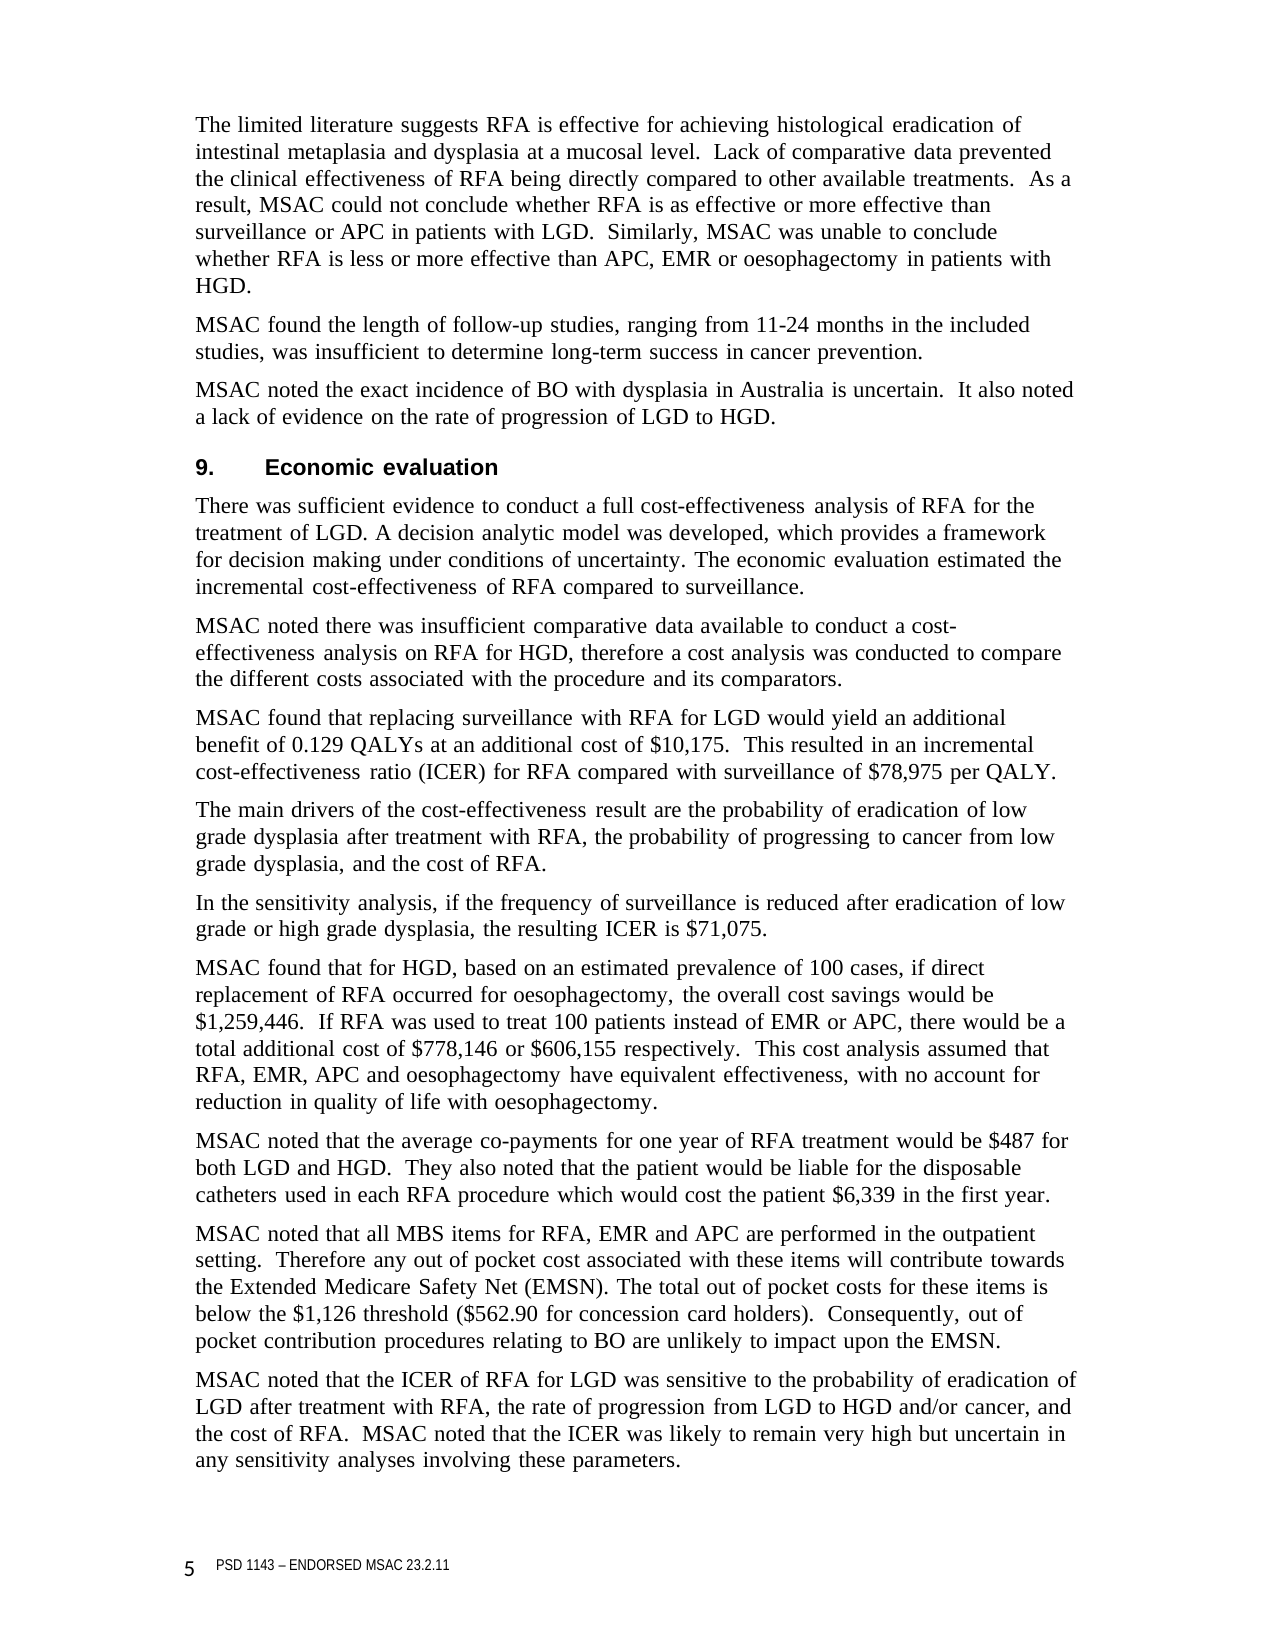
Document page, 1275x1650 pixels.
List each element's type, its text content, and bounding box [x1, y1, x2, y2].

text $1,259,446. If RFA was used to treat 100 patients instead of EMR or APC, there would be a total additional cost of $778,146 or $606,155 respectively. This cost analysis assumed that RFA, EMR, APC and oesophagectomy have equivalent effectiveness, with no account for reduction in quality of life with oesophagectomy. [195, 1008, 1076, 1115]
text The limited literature suggests RFA is effective for achieving histological eradication of intestinal metaplasia and dysplasia at a mucosal level. Lack of comparative data prevented the clinical effectiveness of RFA being directly compared to other available treatments. As a result, MSAC could not conclude whether RFA is as effective or more effective than surveillance or APC in patients with LGD. Similarly, MSAC was unable to conclude [195, 111, 1079, 245]
text MSAC noted the exact incidence of BO with dysplasia in Australia is uncertain. It also noted a lack of evidence on the rate of progression of LGD to HGD. [195, 376, 1083, 430]
text MSAC found that replacing surveillance with RFA for LGD would yield an additional benefit of 0.129 QALYs at an additional cost of $10,175. This resulted in an incremental cost-effectiveness ratio (ICER) for RFA compared with surveillance of $78,975 per QALY. [195, 704, 1066, 784]
text The main drivers of the cost-effectiveness result are the probability of eradication of low grade dysplasia after treatment with RFA, the probability of progressing to cancer from low grade dysplasia, and the cost of RFA. [195, 797, 1064, 877]
text MSAC noted that the ICER of RFA for LGD was sensitive to the probability of eradication of LGD after treatment with RFA, the rate of progression from LGD to HGD and/or cancer, and the cost of RFA. MSAC noted that the ICER was likely to remain very high but uncertain in any sensitivity analyses involving these parameters. [195, 1366, 1086, 1473]
text HGD. [195, 272, 1098, 299]
text MSAC found the length of follow-up studies, ranging from 11-24 months in the included studies, was insufficient to determine long-term success in cancer prevention. [195, 311, 1040, 364]
text 9. Economic evaluation [195, 454, 1098, 480]
text There was sufficient evidence to conduct a full cost-effectiveness analysis of RFA for the treatment of LGD. A decision analytic model was developed, which provides a framework for decision making under conditions of uncertainty. The economic evaluation estimated the incremental cost-effectiveness of RFA compared to surveillance. [195, 492, 1070, 599]
text whether RFA is less or more effective than APC, EMR or oesophagectomy in patients with [195, 245, 1098, 272]
text MSAC noted that the average co-payments for one year of RFA treatment would be $487 for both LGD and HGD. They also noted that the patient would be liable for the disposable catheters used in each RFA procedure which would cost the patient $6,339 in the first year. [195, 1127, 1077, 1207]
text In the sensitivity analysis, if the frequency of surveillance is reduced after eradication of low grade or high grade dysplasia, the resulting ICER is $71,075. [195, 889, 1073, 942]
text MSAC noted there was insufficient comparative data available to conduct a cost- effectiveness analysis on RFA for HGD, therefore a cost analysis was conducted to compare the different costs associated with the procedure and its comparators. [195, 612, 1071, 692]
text MSAC found that for HGD, based on an estimated prevalence of 100 cases, if direct replacement of RFA occurred for oesophagectomy, the overall cost savings would be [195, 954, 1003, 1007]
text MSAC noted that all MBS items for RFA, EMR and APC are performed in the outpatient setting. Therefore any out of pocket cost associated with these items will contribute towards the Extended Medicare Safety Net (EMSN). The total out of pocket costs for these items is below the $1,126 threshold ($562.90 for concession card holders). Consequently, out of pocket contribution procedures relating to BO are unlikely to impact upon the EMSN. [195, 1219, 1073, 1353]
